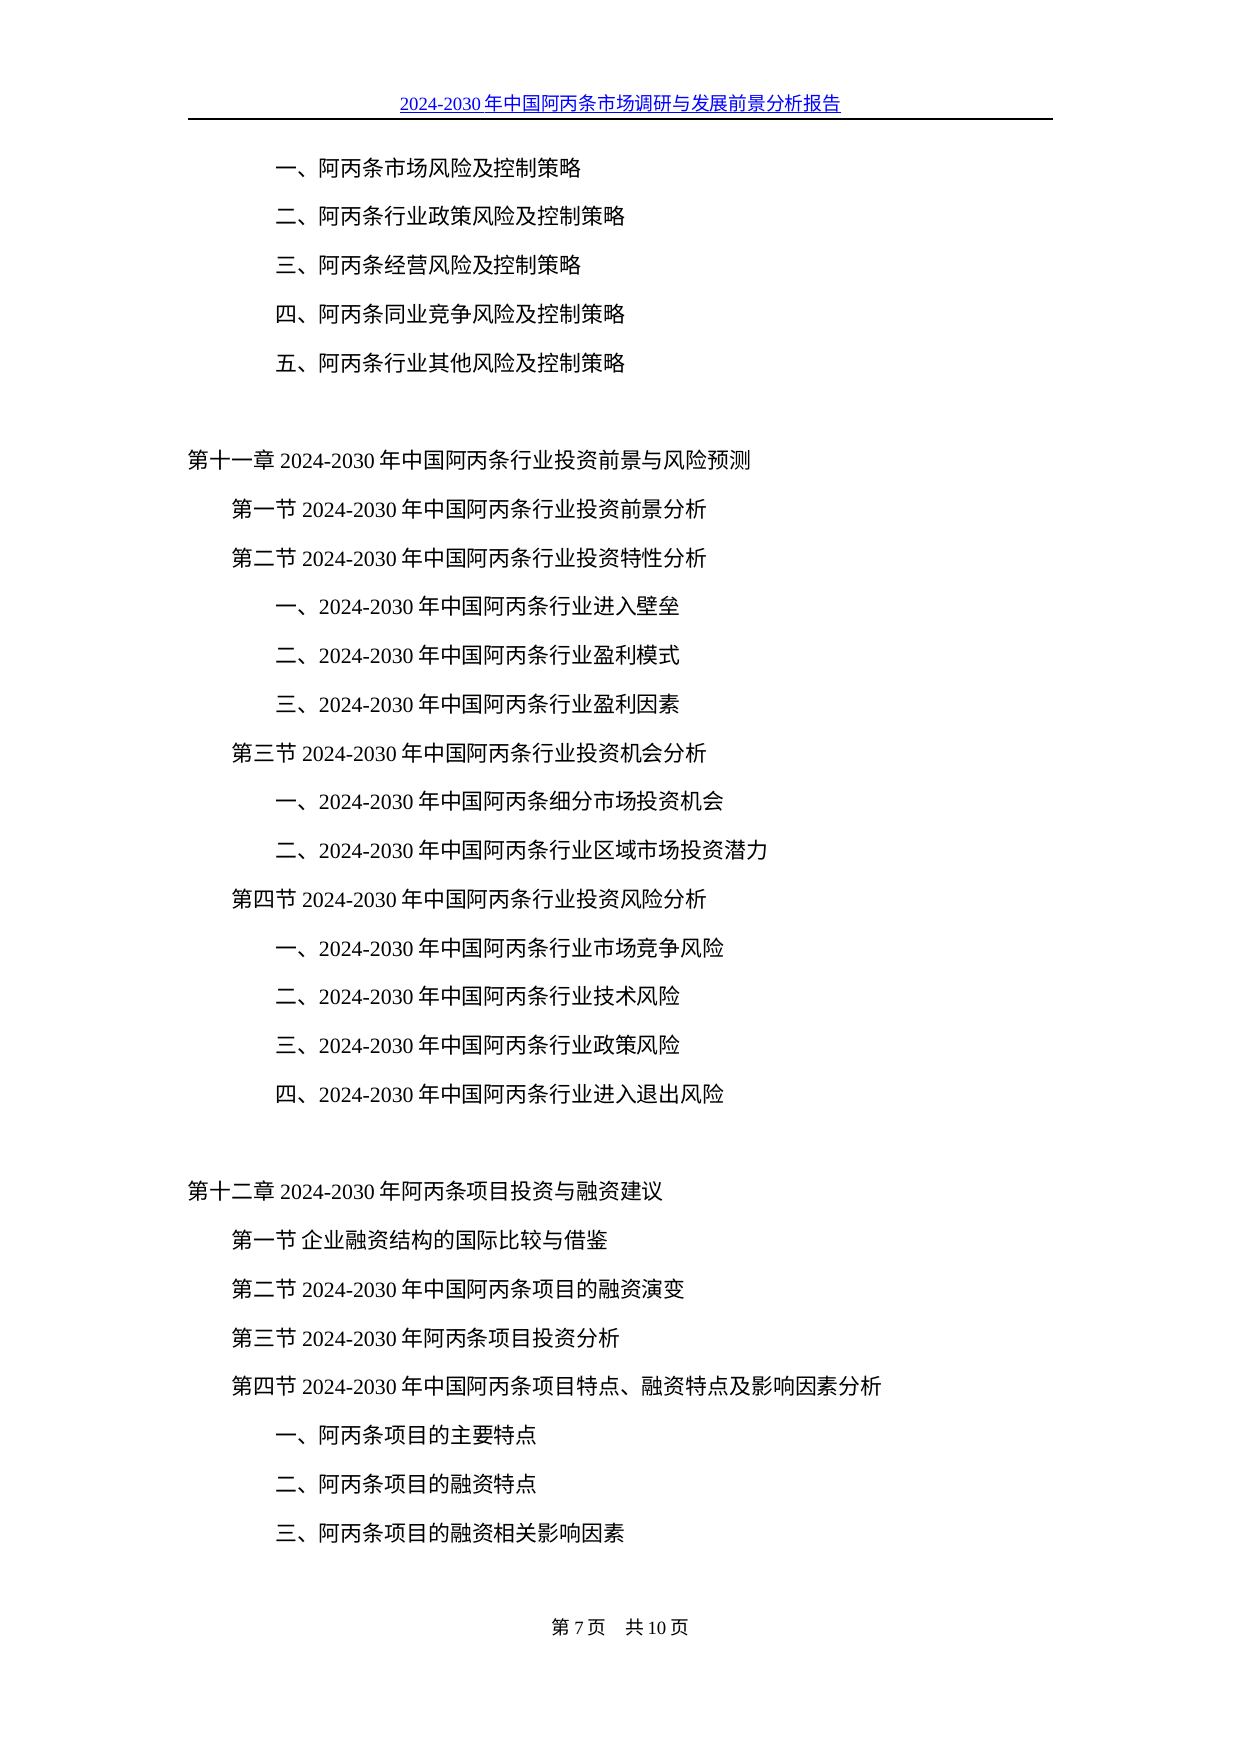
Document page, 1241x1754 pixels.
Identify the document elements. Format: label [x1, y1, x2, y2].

text [187, 150, 1053, 1548]
